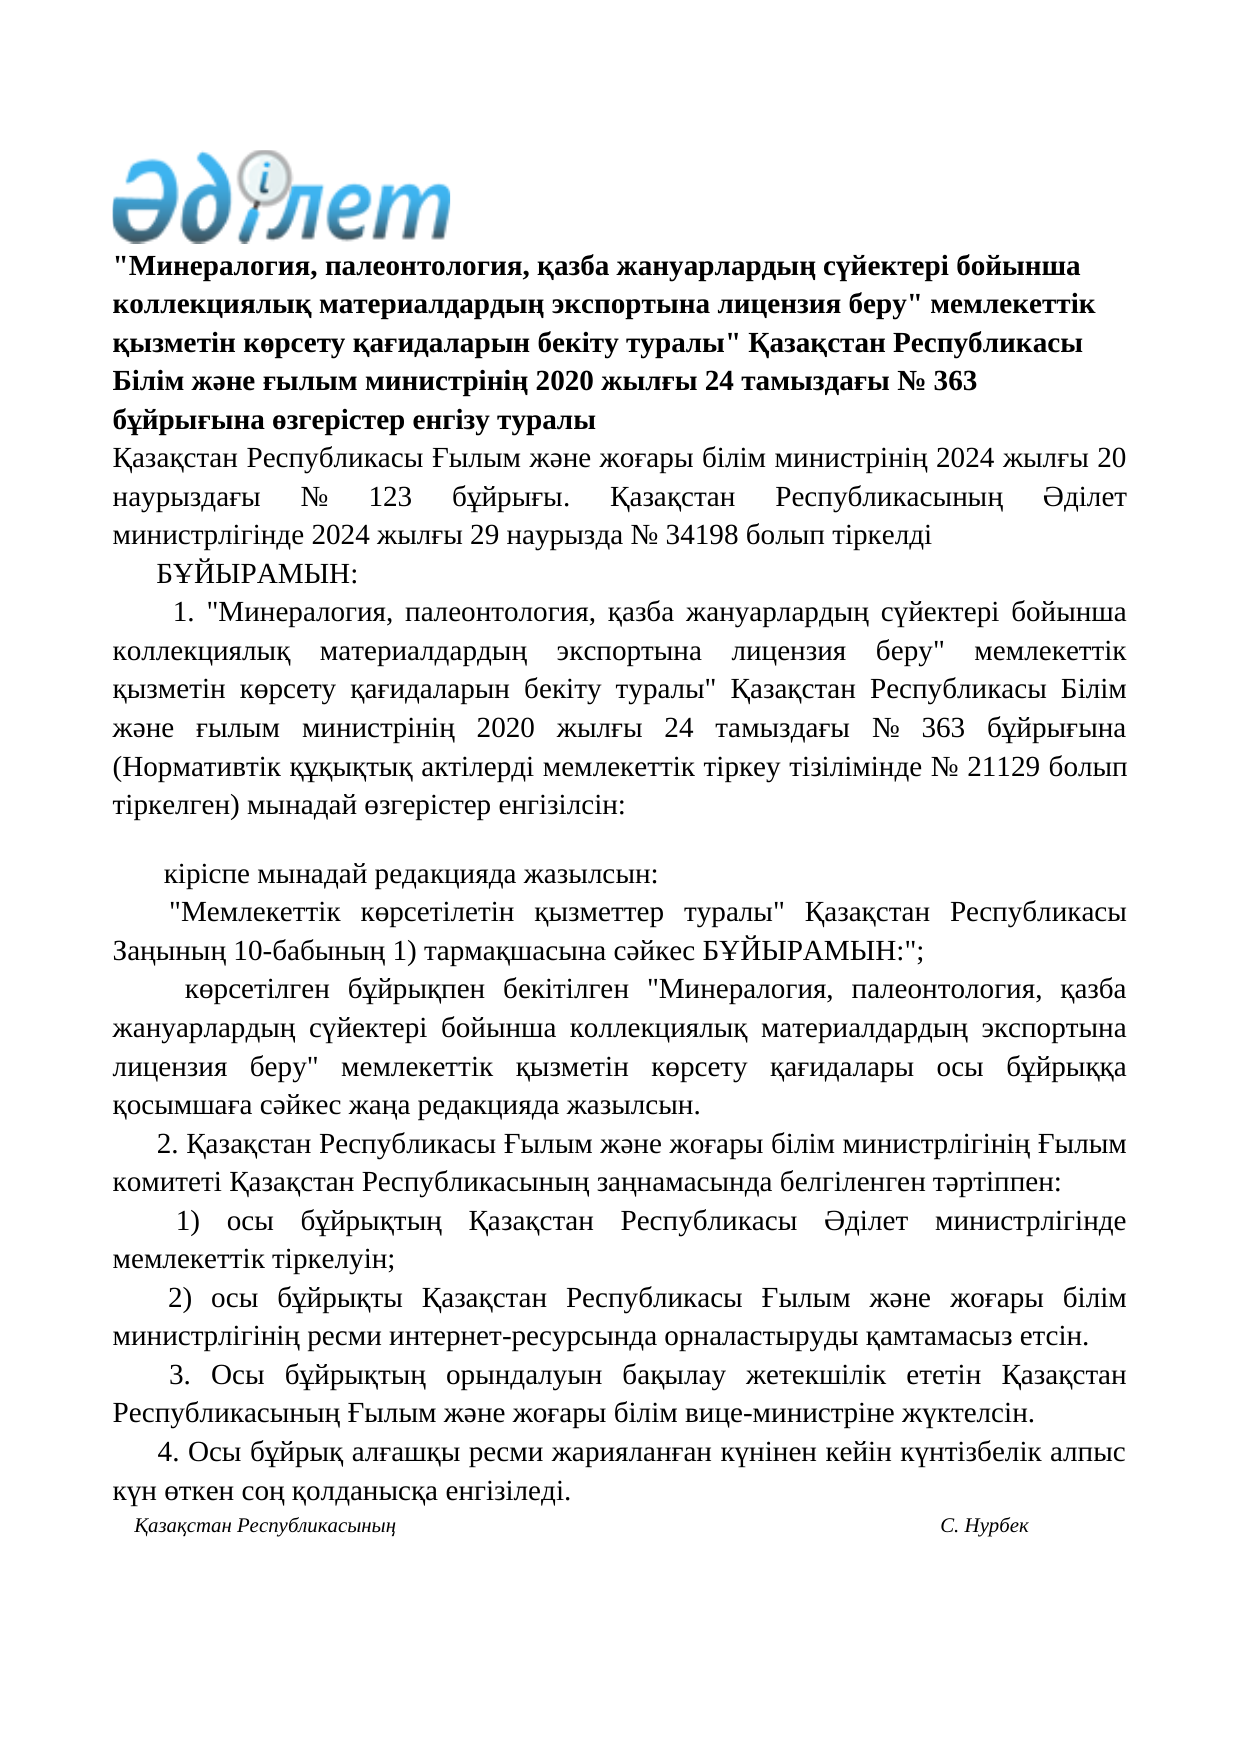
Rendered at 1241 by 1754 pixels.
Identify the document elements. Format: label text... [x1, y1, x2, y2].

text 1) осы бұйрықтың Қазақстан Республикасы Әділет министрлігінде мемлекеттік тіркелуін; [112, 1203, 1128, 1275]
text 1. "Минералогия, палеонтология, қазба жануарлардың сүйектері бойынша коллекциялық материалдардың экспортына лицензия беру" мемлекеттік қызметін көрсету қағидаларын бекіту туралы" Қазақстан Республикасы Білім және ғылым министрінің 2020 жылғы 24 тамыздағы № 363 бұйрығына (Нормативтік құқықтық актілерді мемлекеттік тіркеу тізілімінде № 21129 болып тіркелген) мынадай өзгерістер енгізілсін: [112, 594, 1128, 821]
text кіріспе мынадай редакцияда жазылсын: [112, 856, 1128, 889]
text 2. Қазақстан Республикасы Ғылым және жоғары білім министрлігінің Ғылым комитеті Қазақстан Республикасының заңнамасында белгіленген тәртіппен: [112, 1126, 1128, 1198]
text көрсетілген бұйрықпен бекітілген "Минералогия, палеонтология, қазба жануарлардың сүйектері бойынша коллекциялық материалдардың экспортына лицензия беру" мемлекеттік қызметін көрсету қағидалары осы бұйрыққа қосымшаға сәйкес жаңа редакцияда жазылсын. [112, 972, 1128, 1121]
text Қазақстан Республикасы Ғылым және жоғары білім министрінің 2024 жылғы 20 наурыздағы № 123 бұйрығы. Қазақстан Республикасының Әділет министрлігінде 2024 жылғы 29 наурызда № 34198 болып тіркелді [112, 440, 1128, 551]
text БҰЙЫРАМЫН: [112, 556, 1128, 589]
text 2) осы бұйрықты Қазақстан Республикасы Ғылым және жоғары білім министрлігінің ресми интернет-ресурсында орналастыруды қамтамасыз етсін. [112, 1280, 1128, 1352]
table_header С. Нурбек [939, 1511, 1240, 1574]
text 4. Осы бұйрық алғашқы ресми жарияланған күнінен кейін күнтізбелік алпыс күн өткен соң қолданысқа енгізіледі. [112, 1434, 1128, 1506]
text 3. Осы бұйрықтың орындалуын бақылау жетекшілік ететін Қазақстан Республикасының Ғылым және жоғары білім вице-министріне жүктелсін. [112, 1357, 1128, 1429]
picture [112, 150, 451, 244]
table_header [101, 1511, 939, 1574]
text "Минералогия, палеонтология, қазба жануарлардың сүйектері бойынша коллекциялық материалдардың экспортына лицензия беру" мемлекеттік қызметін көрсету қағидаларын бекіту туралы" Қазақстан Республикасы Білім және ғылым министрінің 2020 жылғы 24 тамыздағы № 363 бұйрығына өзгерістер енгізу туралы [112, 248, 1128, 435]
text "Мемлекеттік көрсетілетін қызметтер туралы" Қазақстан Республикасы Заңының 10-бабының 1) тармақшасына сәйкес БҰЙЫРАМЫН:"; [112, 894, 1128, 967]
